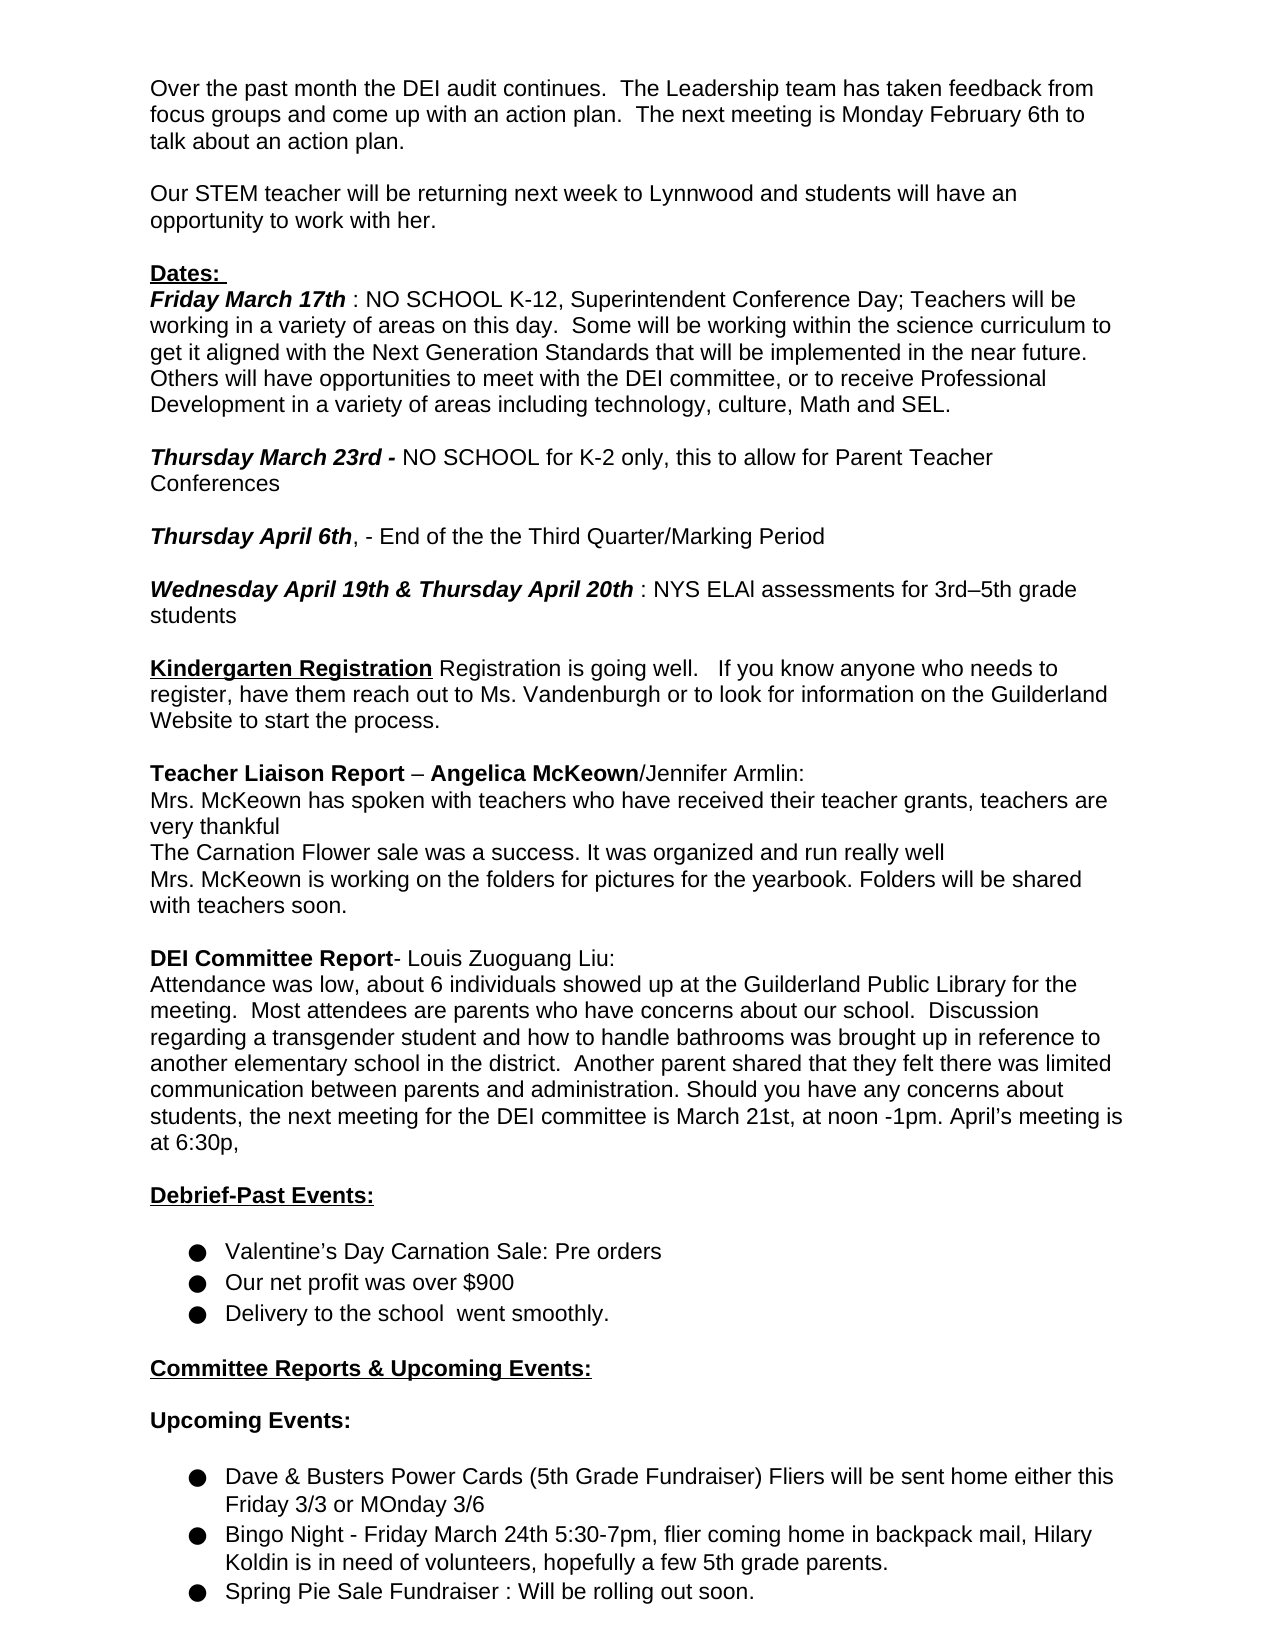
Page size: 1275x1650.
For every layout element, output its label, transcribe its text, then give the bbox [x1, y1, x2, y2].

text The Carnation Flower sale was a success. It was organized and run really well [150, 839, 1125, 866]
text DEI Committee Report- Louis Zuoguang Liu: [150, 945, 1125, 971]
text Over the past month the DEI audit continues. The Leadership team has taken feedback from focus groups and come up with an action plan. The next meeting is Monday February 6th to talk about an action plan. [150, 75, 1125, 154]
list Dave & Busters Power Cards (5th Grade Fundraiser) Fliers will be sent home either this Friday 3/3 or MOnday 3/6 [187, 1460, 1125, 1518]
list Our net profit was over $900 [187, 1266, 1125, 1297]
text Kindergarten Registration Registration is going well. If you know anyone who needs to register, have them reach out to Ms. Vandenburgh or to look for information on the Guilderland Website to start the process. [150, 655, 1125, 734]
text Wednesday April 19th & Thursday April 20th : NYS ELAl assessments for 3rd–5th grade students [150, 576, 1125, 628]
text Debrief-Past Events: [150, 1182, 1125, 1208]
list Valentine’s Day Carnation Sale: Pre orders [187, 1234, 1125, 1266]
text Friday March 17th : NO SCHOOL K-12, Superintendent Conference Day; Teachers will be working in a variety of areas on this day. Some will be working within the science curriculum to get it aligned with the Next Generation Standards that will be implemented in the near future. Others will have opportunities to meet with the DEI committee, or to receive Professional Development in a variety of areas including technology, culture, Math and SEL. [150, 286, 1125, 418]
text Teacher Liaison Report – Angelica McKeown/Jennifer Armlin: [150, 760, 1125, 787]
text Mrs. McKeown is working on the folders for pictures for the yearbook. Folders will be shared with teachers soon. [150, 866, 1125, 918]
text Thursday April 6th, - End of the the Third Quarter/Marking Period [150, 523, 1125, 549]
list Delivery to the school went smoothly. [187, 1297, 1125, 1328]
text Mrs. McKeown has spoken with teachers who have received their teacher grants, teachers are very thankful [150, 787, 1125, 839]
text Dates: [150, 259, 1125, 286]
text Upcoming Events: [150, 1407, 1125, 1434]
list Spring Pie Sale Fundraiser : Will be rolling out soon. [187, 1575, 1125, 1607]
text Attendance was low, about 6 individuals showed up at the Guilderland Public Library for the meeting. Most attendees are parents who have concerns about our school. Discussion regarding a transgender student and how to handle bathrooms was brought up in reference to another elementary school in the district. Another parent shared that they felt there was limited communication between parents and administration. Should you have any concerns about students, the next meeting for the DEI committee is March 21st, at noon -1pm. April’s meeting is at 6:30p, [150, 971, 1125, 1156]
text Committee Reports & Upcoming Events: [150, 1355, 1125, 1381]
text Our STEM teacher will be returning next week to Lynnwood and students will have an opportunity to work with her. [150, 180, 1125, 233]
list Bingo Night - Friday March 24th 5:30-7pm, flier coming home in backpack mail, Hilary Koldin is in need of volunteers, hopefully a few 5th grade parents. [187, 1518, 1125, 1575]
text Thursday March 23rd - NO SCHOOL for K-2 only, this to allow for Parent Teacher Conferences [150, 444, 1125, 497]
